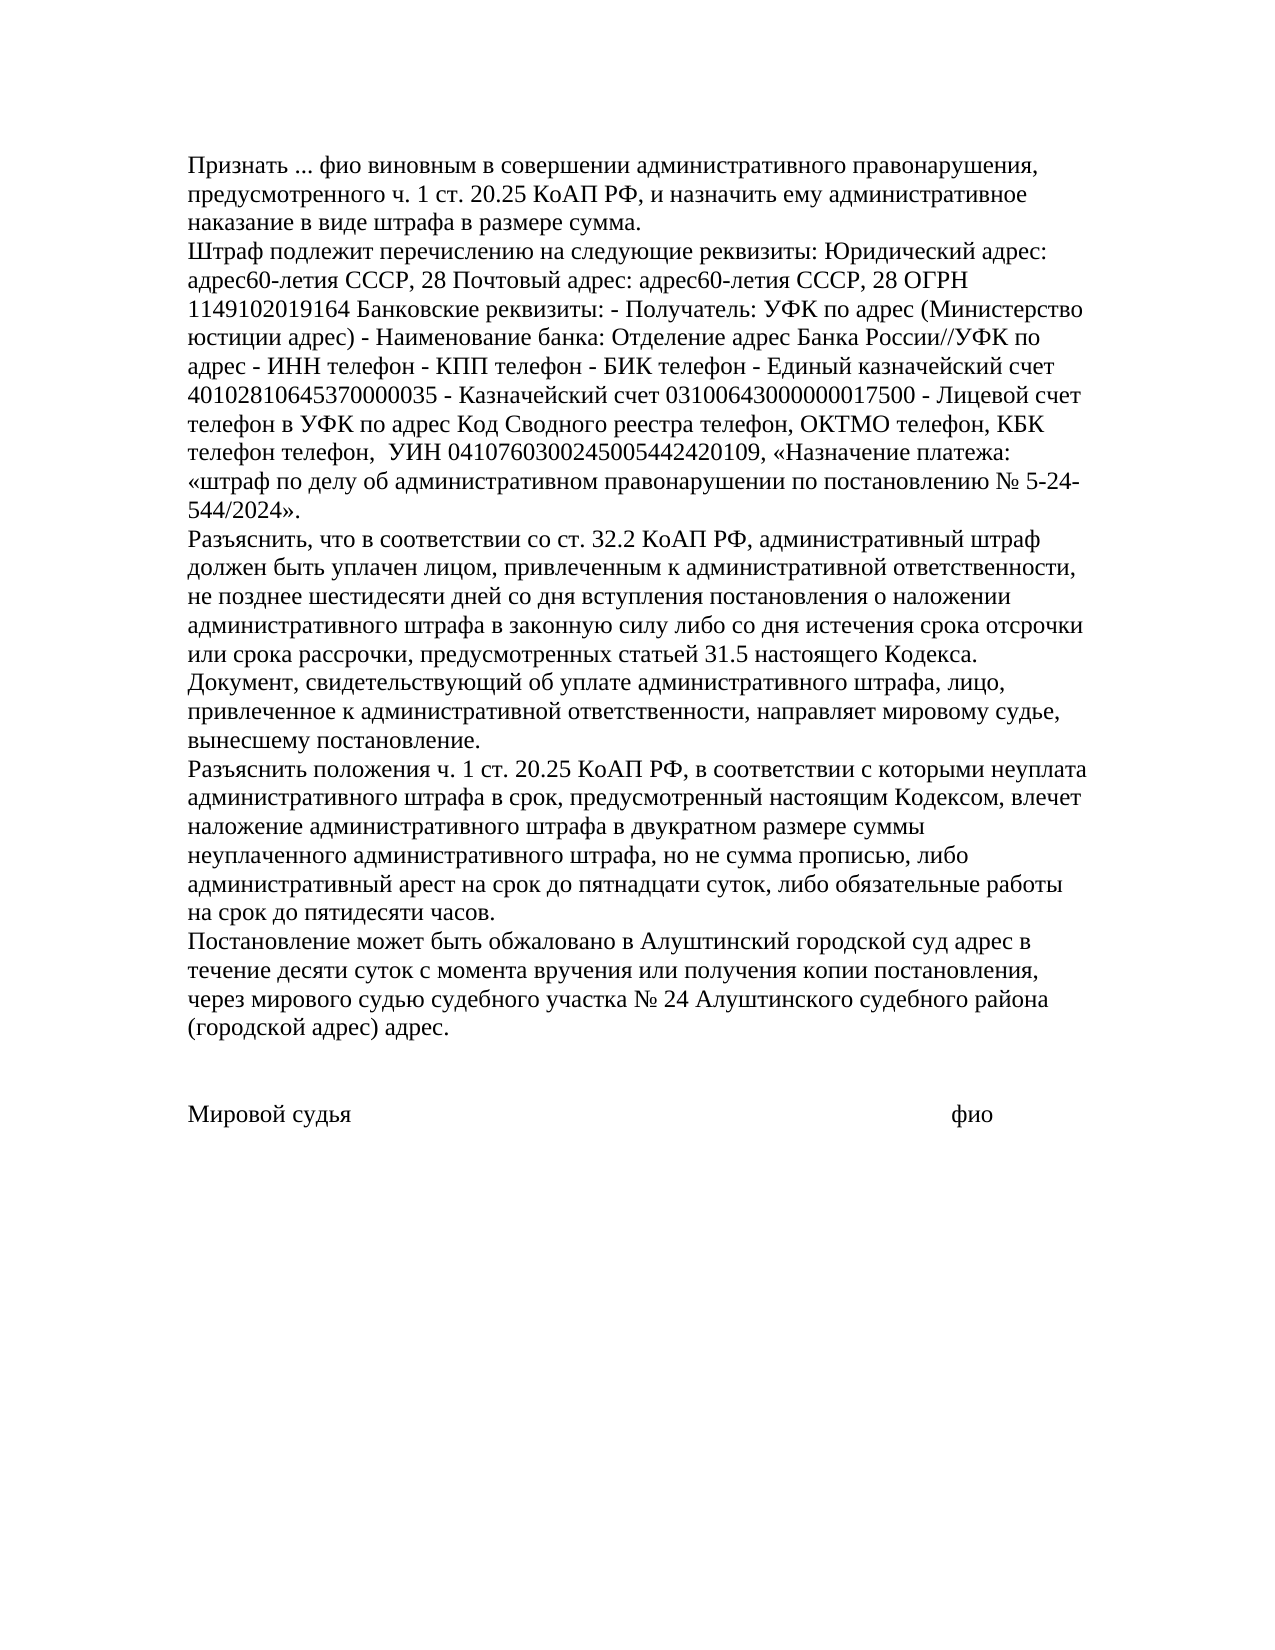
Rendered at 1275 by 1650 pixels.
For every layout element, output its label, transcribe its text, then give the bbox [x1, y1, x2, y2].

text Документ, свидетельствующий об уплате административного штрафа, лицо, привлеченное к административной ответственности, направляет мировому судье, вынесшему постановление. [187, 667, 1087, 754]
text Разъяснить положения ч. 1 ст. 20.25 КоАП РФ, в соответствии с которыми неуплата административного штрафа в срок, предусмотренный настоящим Кодексом, влечет наложение административного штрафа в двукратном размере суммы неуплаченного административного штрафа, но не сумма прописью, либо административный арест на срок до пятнадцати суток, либо обязательные работы на срок до пятидесяти часов. [187, 754, 1087, 926]
text Постановление может быть обжаловано в Алуштинский городской суд адрес в течение десяти суток с момента вручения или получения копии постановления, через мирового судью судебного участка № 24 Алуштинского судебного района (городской адрес) адрес. [187, 926, 1087, 1041]
text Штраф подлежит перечислению на следующие реквизиты: Юридический адрес: адрес60-летия СССР, 28 Почтовый адрес: адрес60-летия СССР, 28 ОГРН 1149102019164 Банковские реквизиты: - Получатель: УФК по адрес (Министерство юстиции адрес) - Наименование банка: Отделение адрес Банка России//УФК по адрес - ИНН телефон - КПП телефон - БИК телефон - Единый казначейский счет 40102810645370000035 - Казначейский счет 03100643000000017500 - Лицевой счет телефон в УФК по адрес Код Сводного реестра телефон, ОКТМО телефон, КБК телефон телефон, УИН 0410760300245005442420109, «Назначение платежа: «штраф по делу об административном правонарушении по постановлению № 5-24-544/2024». [187, 236, 1087, 524]
text Мировой судья фио [187, 1099, 1087, 1127]
text Признать ... фио виновным в совершении административного правонарушения, предусмотренного ч. 1 ст. 20.25 КоАП РФ, и назначить ему административное наказание в виде штрафа в размере сумма. [187, 150, 1087, 236]
text Разъяснить, что в соответствии со ст. 32.2 КоАП РФ, административный штраф должен быть уплачен лицом, привлеченным к административной ответственности, не позднее шестидесяти дней со дня вступления постановления о наложении административного штрафа в законную силу либо со дня истечения срока отсрочки или срока рассрочки, предусмотренных статьей 31.5 настоящего Кодекса. [187, 524, 1087, 667]
